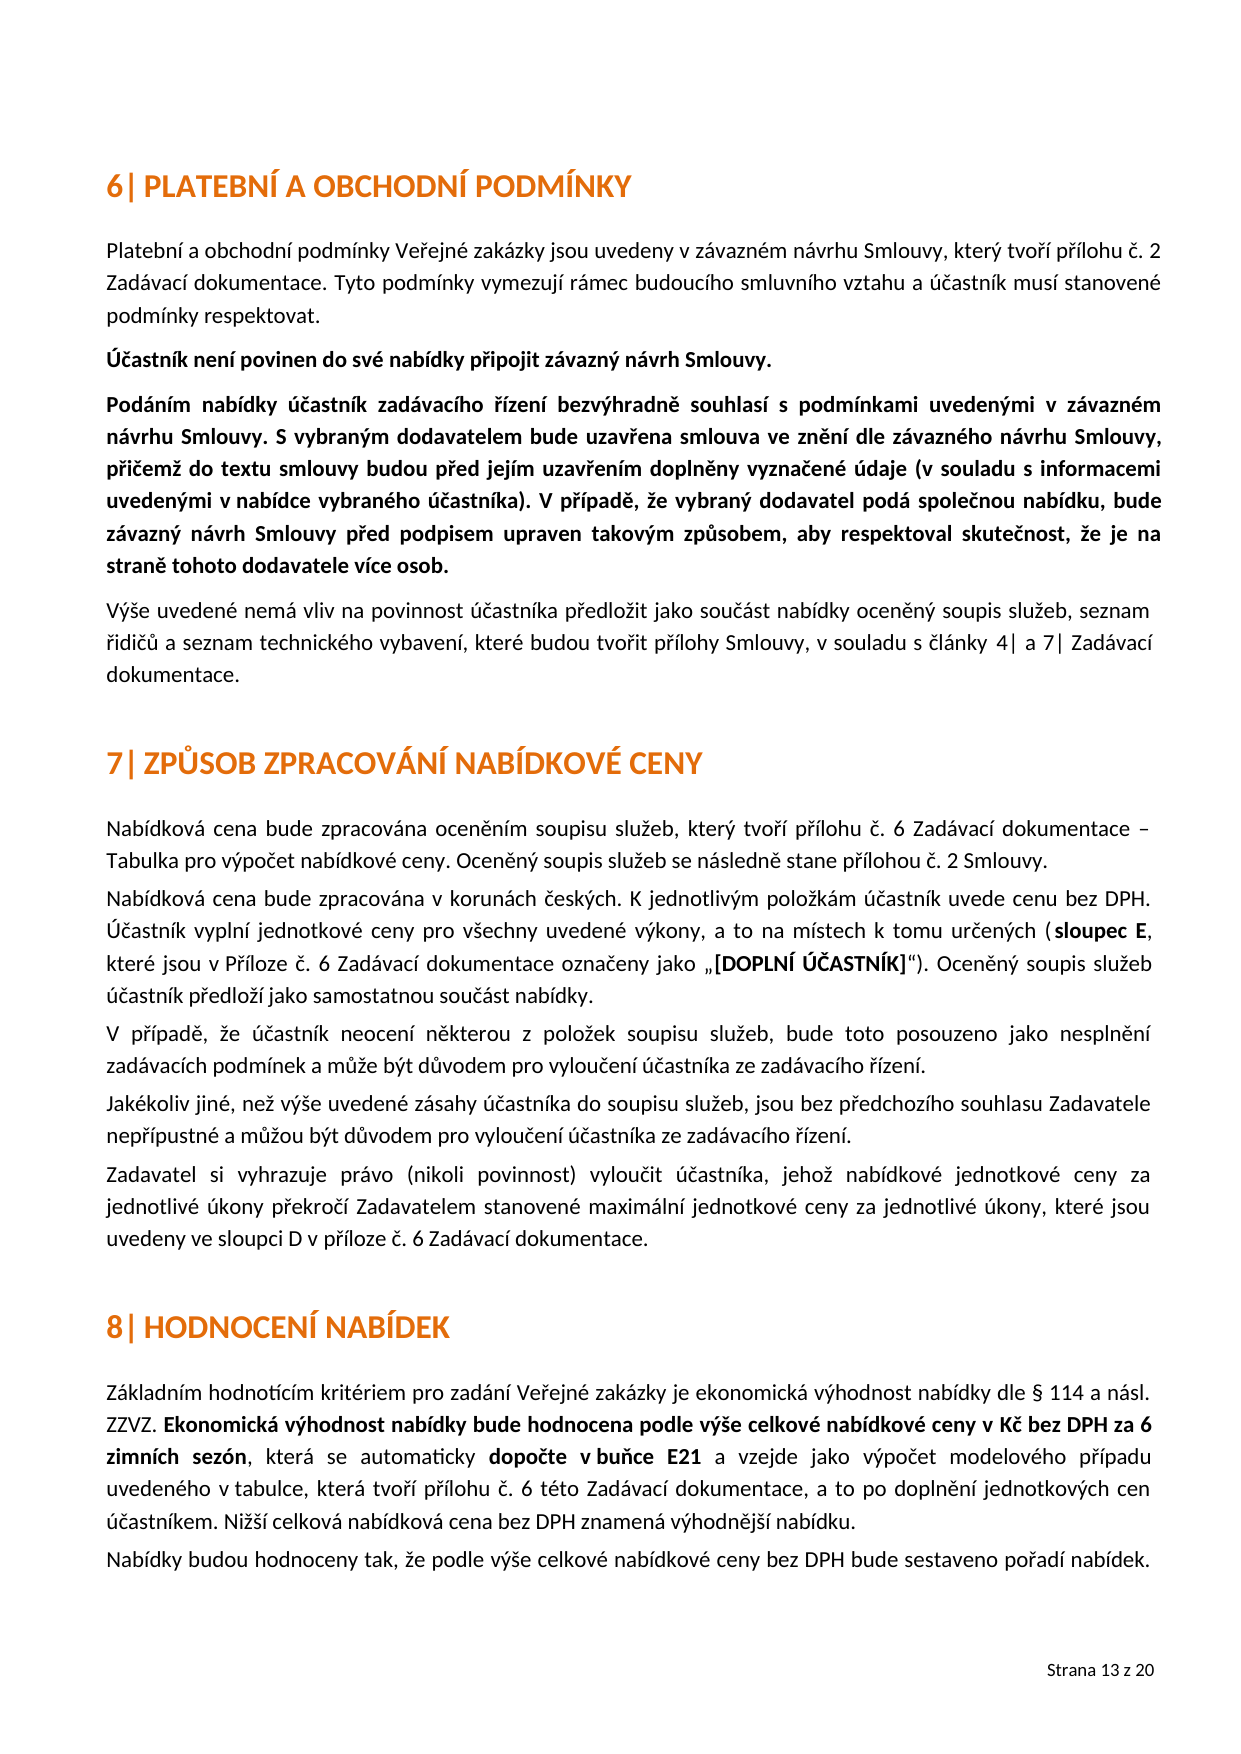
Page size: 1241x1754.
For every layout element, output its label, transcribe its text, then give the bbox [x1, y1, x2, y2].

text Podáním nabídky účastník zadávacího řízení bezvýhradně souhlasí s podmínkami uvedenými v závazném návrhu Smlouvy. S vybraným dodavatelem bude uzavřena smlouva ve znění dle závazného návrhu Smlouvy, přičemž do textu smlouvy budou před jejím uzavřením doplněny vyznačené údaje (v souladu s informacemi uvedenými v nabídce vybraného účastníka). V případě, že vybraný dodavatel podá společnou nabídku, bude závazný návrh Smlouvy před podpisem upraven takovým způsobem, aby respektoval skutečnost, že je na straně tohoto dodavatele více osob. [106, 390, 1163, 579]
text Platební a obchodní podmínky Veřejné zakázky jsou uvedeny v závazném návrhu Smlouvy, který tvoří přílohu č. 2 Zadávací dokumentace. Tyto podmínky vymezují rámec budoucího smluvního vztahu a účastník musí stanovené podmínky respektovat. [106, 236, 1163, 329]
text V případě, že účastník neocení některou z položek soupisu služeb, bude toto posouzeno jako nesplnění zadávacích podmínek a může být důvodem pro vyloučení účastníka ze zadávacího řízení. [106, 1019, 1152, 1079]
text Zadavatel si vyhrazuje právo (nikoli povinnost) vyloučit účastníka, jehož nabídkové jednotkové ceny za jednotlivé úkony překročí Zadavatelem stanovené maximální jednotkové ceny za jednotlivé úkony, které jsou uvedeny ve sloupci D v příloze č. 6 Zadávací dokumentace. [106, 1160, 1152, 1252]
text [106, 1545, 1152, 1573]
text Jakékoliv jiné, než výše uvedené zásahy účastníka do soupisu služeb, jsou bez předchozího souhlasu Zadavatele nepřípustné a můžou být důvodem pro vyloučení účastníka ze zadávacího řízení. [106, 1089, 1152, 1149]
text Účastník není povinen do své nabídky připojit závazný návrh Smlouvy. [106, 345, 1163, 373]
text Výše uvedené nemá vliv na povinnost účastníka předložit jako součást nabídky oceněný soupis služeb, seznam řidičů a seznam technického vybavení, které budou tvořit přílohy Smlouvy, v souladu s články 4| a 7| Zadávací dokumentace. [106, 596, 1152, 688]
subtitle HODNOCENÍ NABÍDEK [106, 1306, 1163, 1347]
subtitle ZPŮSOB ZPRACOVÁNÍ NABÍDKOVÉ CENY [106, 742, 1163, 783]
text Nabídková cena bude zpracována v korunách českých. K jednotlivým položkám účastník uvede cenu bez DPH. Účastník vyplní jednotkové ceny pro všechny uvedené výkony, a to na místech k tomu určených (sloupec E, které jsou v Příloze č. 6 Zadávací dokumentace označeny jako „[DOPLNÍ ÚČASTNÍK]“). Oceněný soupis služeb účastník předloží jako samostatnou součást nabídky. [106, 884, 1152, 1009]
text Základním hodnotícím kritériem pro zadání Veřejné zakázky je ekonomická výhodnost nabídky dle § 114 a násl. ZZVZ. Ekonomická výhodnost nabídky bude hodnocena podle výše celkové nabídkové ceny v Kč bez DPH za 6 zimních sezón, která se automaticky dopočte v buňce E21 a vzejde jako výpočet modelového případu uvedeného v tabulce, která tvoří přílohu č. 6 této Zadávací dokumentace, a to po doplnění jednotkových cen účastníkem. Nižší celková nabídková cena bez DPH znamená výhodnější nabídku. [106, 1378, 1152, 1535]
subtitle PLATEBNÍ A OBCHODNÍ PODMÍNKY [106, 164, 1163, 205]
text Nabídková cena bude zpracována oceněním soupisu služeb, který tvoří přílohu č. 6 Zadávací dokumentace – Tabulka pro výpočet nabídkové ceny. Oceněný soupis služeb se následně stane přílohou č. 2 Smlouvy. [106, 814, 1152, 874]
